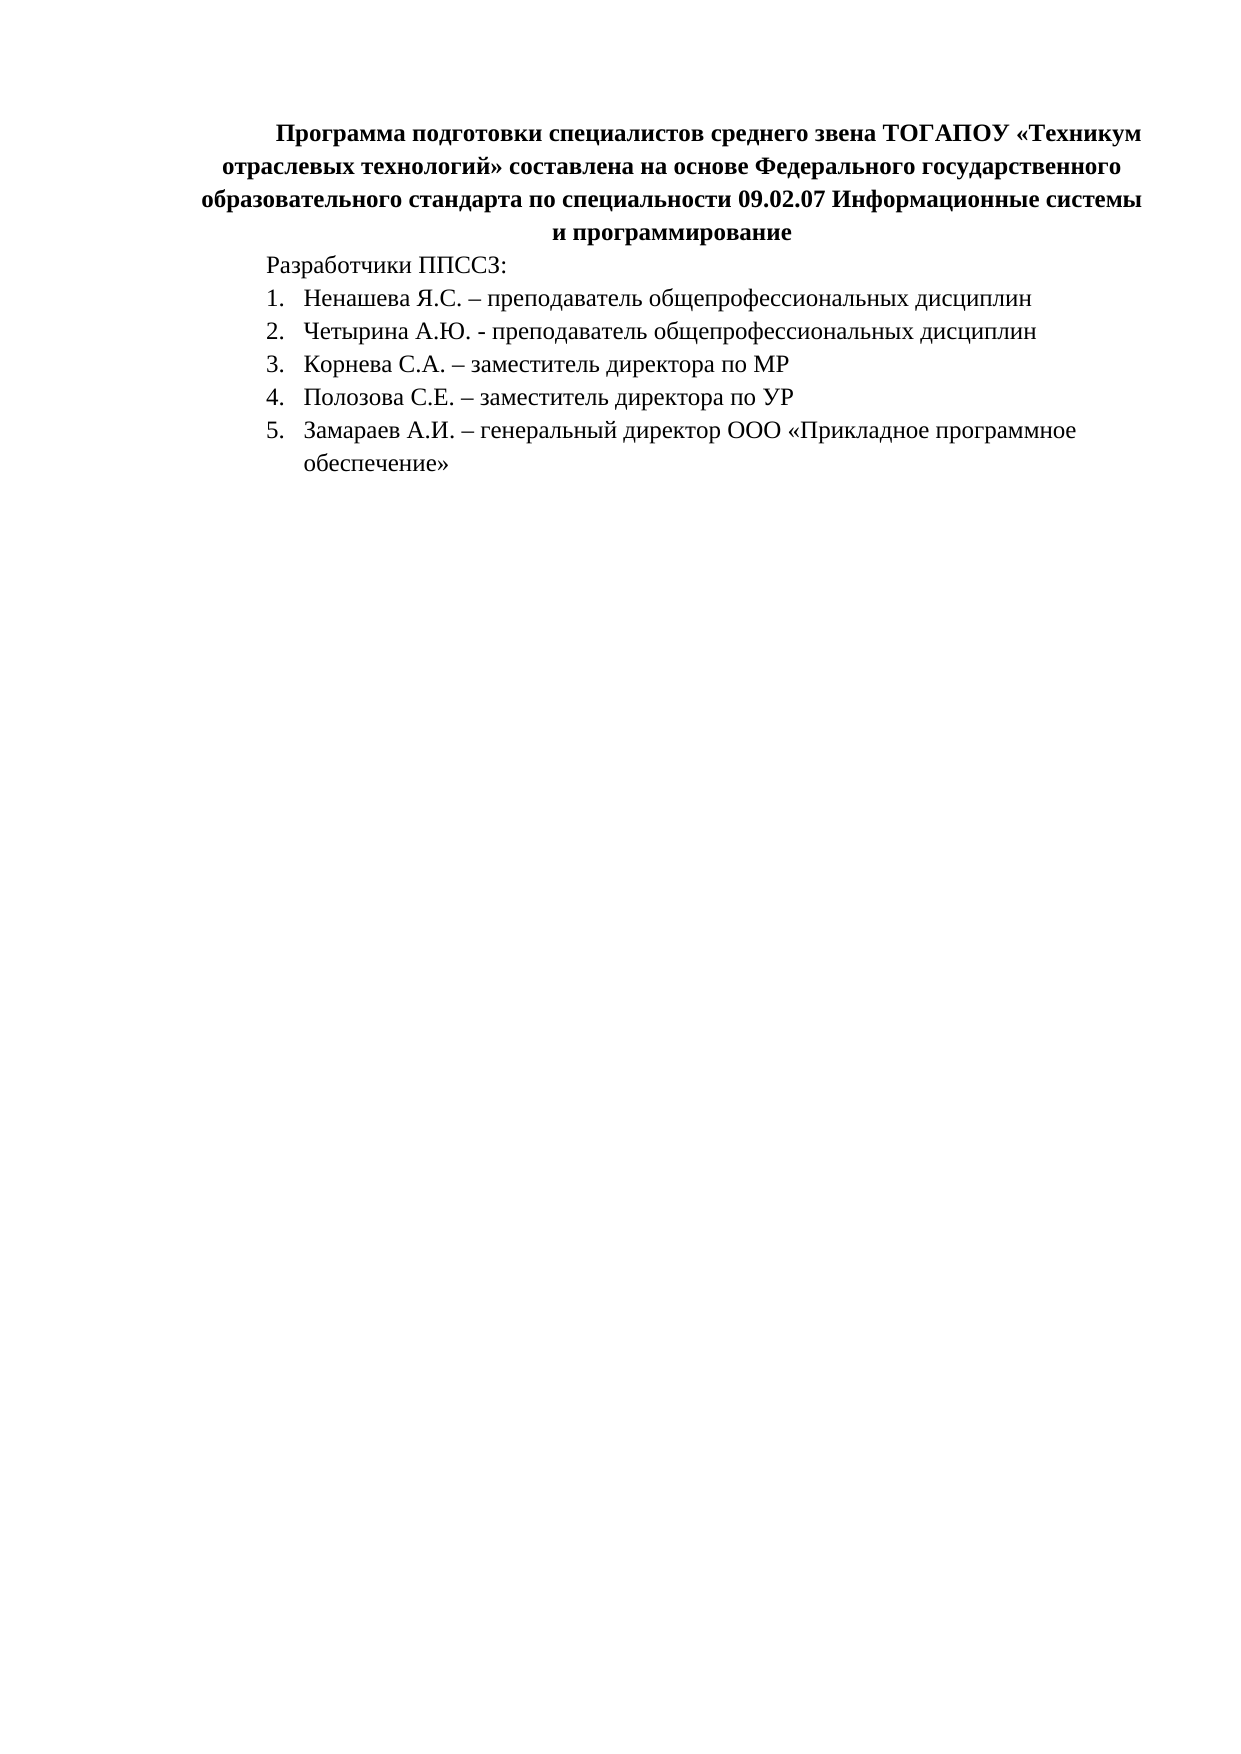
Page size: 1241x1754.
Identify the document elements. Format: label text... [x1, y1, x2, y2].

list Ненашева Я.С. – преподаватель общепрофессиональных дисциплин [266, 283, 1152, 312]
text Программа подготовки специалистов среднего звена ТОГАПОУ «Техникум отраслевых технологий» составлена на основе Федерального государственного образовательного стандарта по специальности 09.02.07 Информационные системы и программирование [192, 118, 1152, 246]
text Разработчики ППССЗ: [192, 250, 1152, 279]
list Корнева С.А. – заместитель директора по МР [266, 349, 1152, 378]
list Четырина А.Ю. - преподаватель общепрофессиональных дисциплин [266, 316, 1152, 345]
list Замараев А.И. – генеральный директор ООО «Прикладное программное обеспечение» [266, 415, 1152, 477]
list Полозова С.Е. – заместитель директора по УР [266, 382, 1152, 411]
